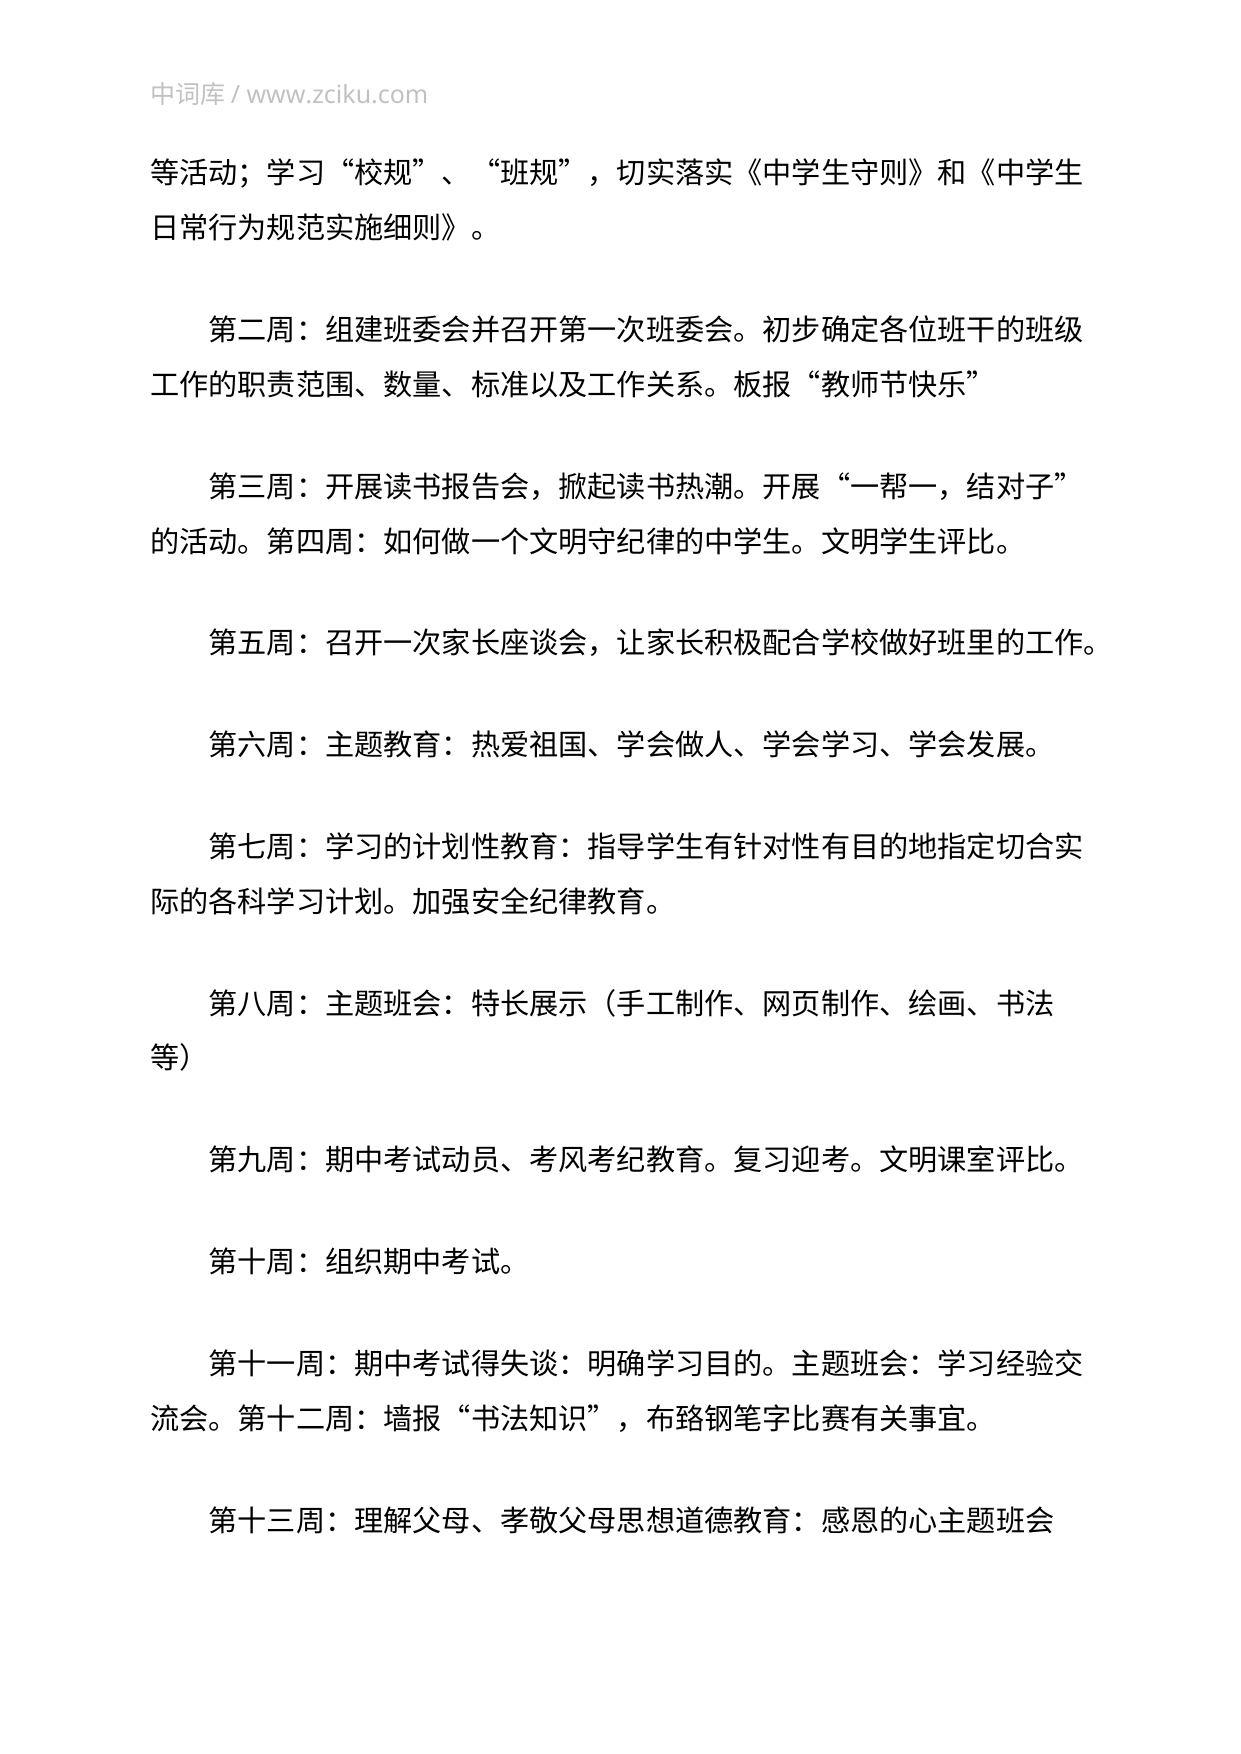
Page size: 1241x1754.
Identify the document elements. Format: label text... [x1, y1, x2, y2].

text 第八周：主题班会：特长展示（手工制作、网页制作、绘画、书法等） [150, 980, 1090, 1077]
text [150, 150, 1090, 247]
text 第七周：学习的计划性教育：指导学生有针对性有目的地指定切合实际的各科学习计划。加强安全纪律教育。 [150, 823, 1090, 921]
text 第十一周：期中考试得失谈：明确学习目的。主题班会：学习经验交流会。第十二周：墙报“书法知识”，布臵钢笔字比赛有关事宜。 [150, 1340, 1090, 1438]
text 第五周：召开一次家长座谈会，让家长积极配合学校做好班里的工作。 [150, 620, 1090, 662]
text 第十周：组织期中考试。 [150, 1239, 1090, 1281]
text 第十三周：理解父母、孝敬父母思想道德教育：感恩的心主题班会 [150, 1497, 1090, 1539]
text 第三周：开展读书报告会，掀起读书热潮。开展“一帮一，结对子”的活动。第四周：如何做一个文明守纪律的中学生。文明学生评比。 [150, 463, 1090, 561]
text 第二周：组建班委会并召开第一次班委会。初步确定各位班干的班级工作的职责范围、数量、标准以及工作关系。板报“教师节快乐” [150, 307, 1090, 404]
text 第六周：主题教育：热爱祖国、学会做人、学会学习、学会发展。 [150, 722, 1090, 764]
text 第九周：期中考试动员、考风考纪教育。复习迎考。文明课室评比。 [150, 1137, 1090, 1179]
